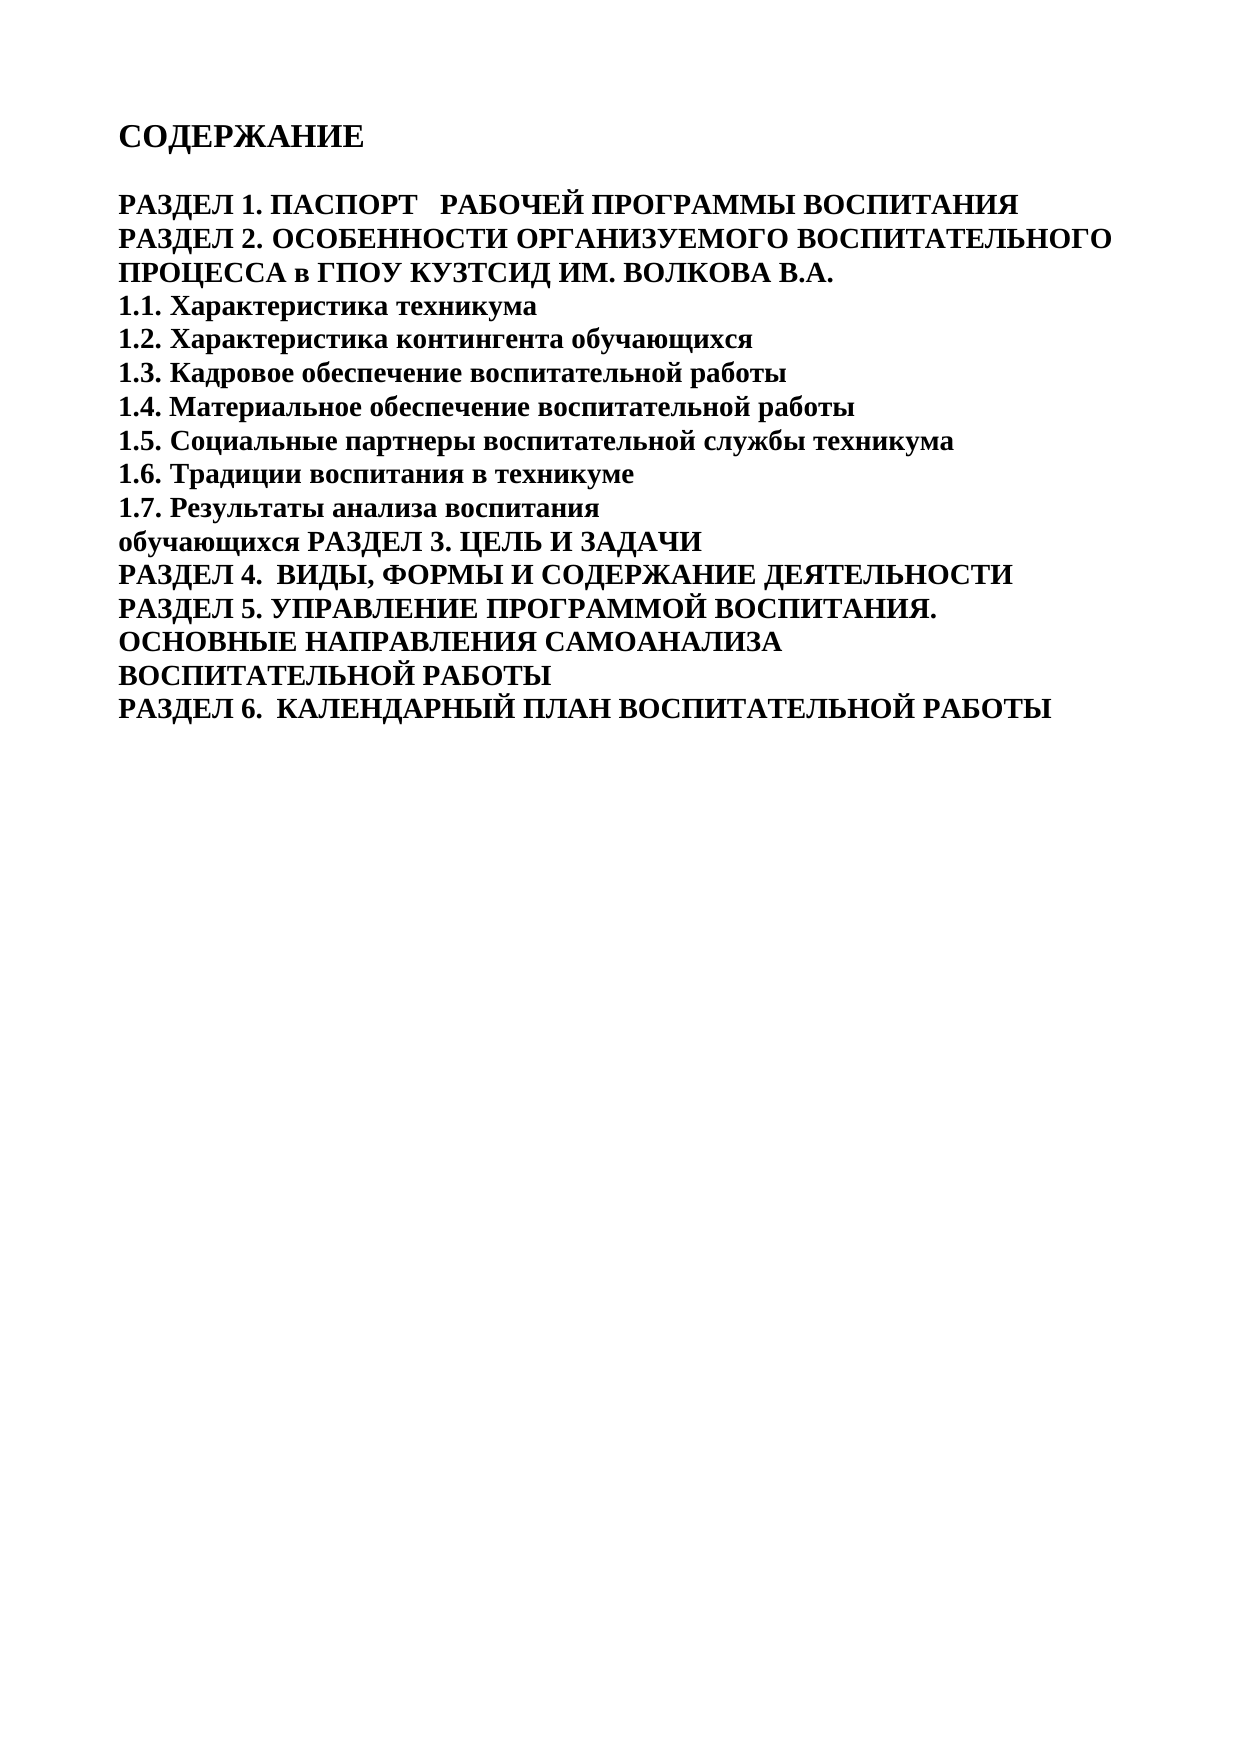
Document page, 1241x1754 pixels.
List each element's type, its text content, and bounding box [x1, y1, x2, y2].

list Материальное обеспечение воспитательной работы [118, 389, 1198, 423]
subtitle Кадровое обеспечение воспитательной работы [118, 356, 1198, 389]
subtitle РАЗДЕЛ 1. ПАСПОРТ РАБОЧЕЙ ПРОГРАММЫ ВОСПИТАНИЯ [118, 188, 1198, 221]
text РАЗДЕЛ 4. ВИДЫ, ФОРМЫ И СОДЕРЖАНИЕ ДЕЯТЕЛЬНОСТИ РАЗДЕЛ 5. УПРАВЛЕНИЕ ПРОГРАММОЙ ВОСПИТАНИЯ. [118, 557, 1086, 624]
list Традиции воспитания в техникуме [118, 457, 1198, 490]
subtitle СОДЕРЖАНИЕ [118, 116, 1198, 154]
subtitle Характеристика техникума [118, 288, 1198, 322]
text РАЗДЕЛ 6. КАЛЕНДАРНЫЙ ПЛАН ВОСПИТАТЕЛЬНОЙ РАБОТЫ [118, 691, 1198, 725]
subtitle Социальные партнеры воспитательной службы техникума [118, 423, 1198, 457]
text РАЗДЕЛ 2. ОСОБЕННОСТИ ОРГАНИЗУЕМОГО ВОСПИТАТЕЛЬНОГО ПРОЦЕССА в ГПОУ КУЗТСИД ИМ. ВОЛКОВА В.А. [118, 221, 1198, 288]
subtitle Результаты анализа воспитания обучающихся РАЗДЕЛ 3. ЦЕЛЬ И ЗАДАЧИ [118, 490, 787, 557]
list Характеристика контингента обучающихся [118, 322, 1198, 356]
subtitle ОСНОВНЫЕ НАПРАВЛЕНИЯ САМОАНАЛИЗА ВОСПИТАТЕЛЬНОЙ РАБОТЫ [118, 624, 1086, 691]
